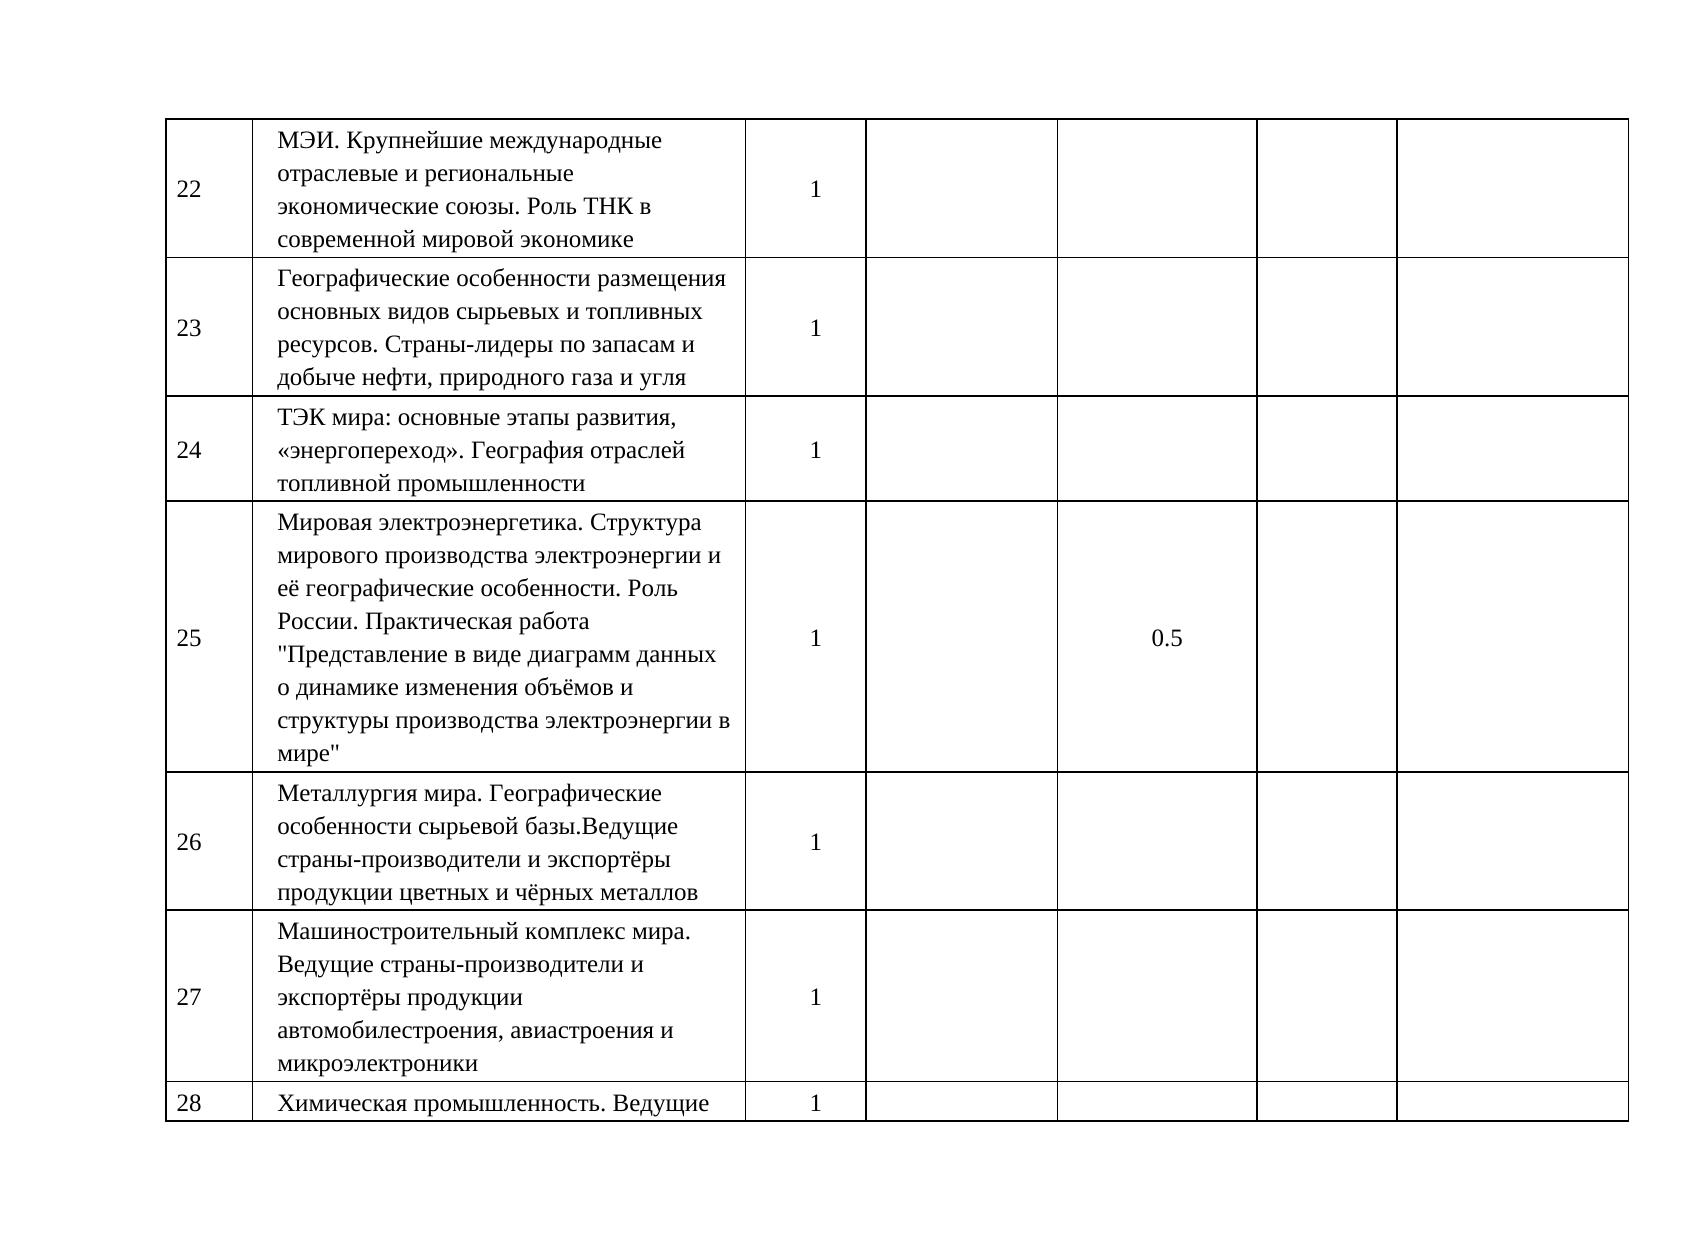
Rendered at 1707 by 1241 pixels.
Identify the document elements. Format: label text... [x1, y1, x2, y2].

table_cell [1258, 911, 1396, 1081]
table_cell 1 [746, 773, 865, 909]
table_cell 23 [167, 258, 252, 395]
table_cell [867, 773, 1057, 909]
table_cell [1058, 773, 1256, 909]
table_cell [1258, 120, 1396, 257]
table_cell Машиностроительный комплекс мира. Ведущие страны-производители и экспортёры продукции автомобилестроения, авиастроения и микроэлектроники [253, 911, 745, 1081]
table_cell [1398, 911, 1628, 1081]
table_cell [867, 258, 1057, 395]
table_cell МЭИ. Крупнейшие международные отраслевые и региональные экономические союзы. Роль ТНК в современной мировой экономике [253, 120, 745, 257]
table_cell [1398, 1082, 1628, 1120]
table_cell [253, 1082, 745, 1120]
table_cell [1398, 502, 1628, 771]
table_cell 27 [167, 911, 252, 1081]
table_cell 24 [167, 397, 252, 500]
table_cell [867, 1082, 1057, 1120]
table_cell [1058, 911, 1256, 1081]
table_cell [1258, 1082, 1396, 1120]
table_cell [867, 120, 1057, 257]
table_cell [867, 502, 1057, 771]
table_cell 1 [746, 120, 865, 257]
table_cell [1058, 120, 1256, 257]
table_cell [1058, 397, 1256, 500]
table_cell [1258, 397, 1396, 500]
table_cell [1398, 397, 1628, 500]
table_cell 1 [746, 258, 865, 395]
table_cell Металлургия мира. Географические особенности сырьевой базы.Ведущие страны-производители и экспортёры продукции цветных и чёрных металлов [253, 773, 745, 909]
table_cell [1398, 120, 1628, 257]
table_cell 1 [746, 1082, 865, 1120]
table_cell 25 [167, 502, 252, 771]
table_cell [1398, 773, 1628, 909]
table_cell 1 [746, 911, 865, 1081]
table_cell 1 [746, 397, 865, 500]
table_cell [1258, 502, 1396, 771]
table_cell [1258, 773, 1396, 909]
table_cell Географические особенности размещения основных видов сырьевых и топливных ресурсов. Страны-лидеры по запасам и добыче нефти, природного газа и угля [253, 258, 745, 395]
table_cell [1398, 258, 1628, 395]
table_cell 26 [167, 773, 252, 909]
table_cell 22 [167, 120, 252, 257]
table_cell [1058, 1082, 1256, 1120]
table_cell 28 [167, 1082, 252, 1120]
table_cell Мировая электроэнергетика. Структура мирового производства электроэнергии и её географические особенности. Роль России. Практическая работа "Представление в виде диаграмм данных о динамике изменения объёмов и структуры производства электроэнергии в мире" [253, 502, 745, 771]
table_cell 1 [746, 502, 865, 771]
table_cell [867, 911, 1057, 1081]
table_cell ТЭК мира: основные этапы развития, «энергопереход». География отраслей топливной промышленности [253, 397, 745, 500]
table_cell 0.5 [1058, 502, 1256, 771]
table_cell [867, 397, 1057, 500]
table_cell [1058, 258, 1256, 395]
table_cell [1258, 258, 1396, 395]
